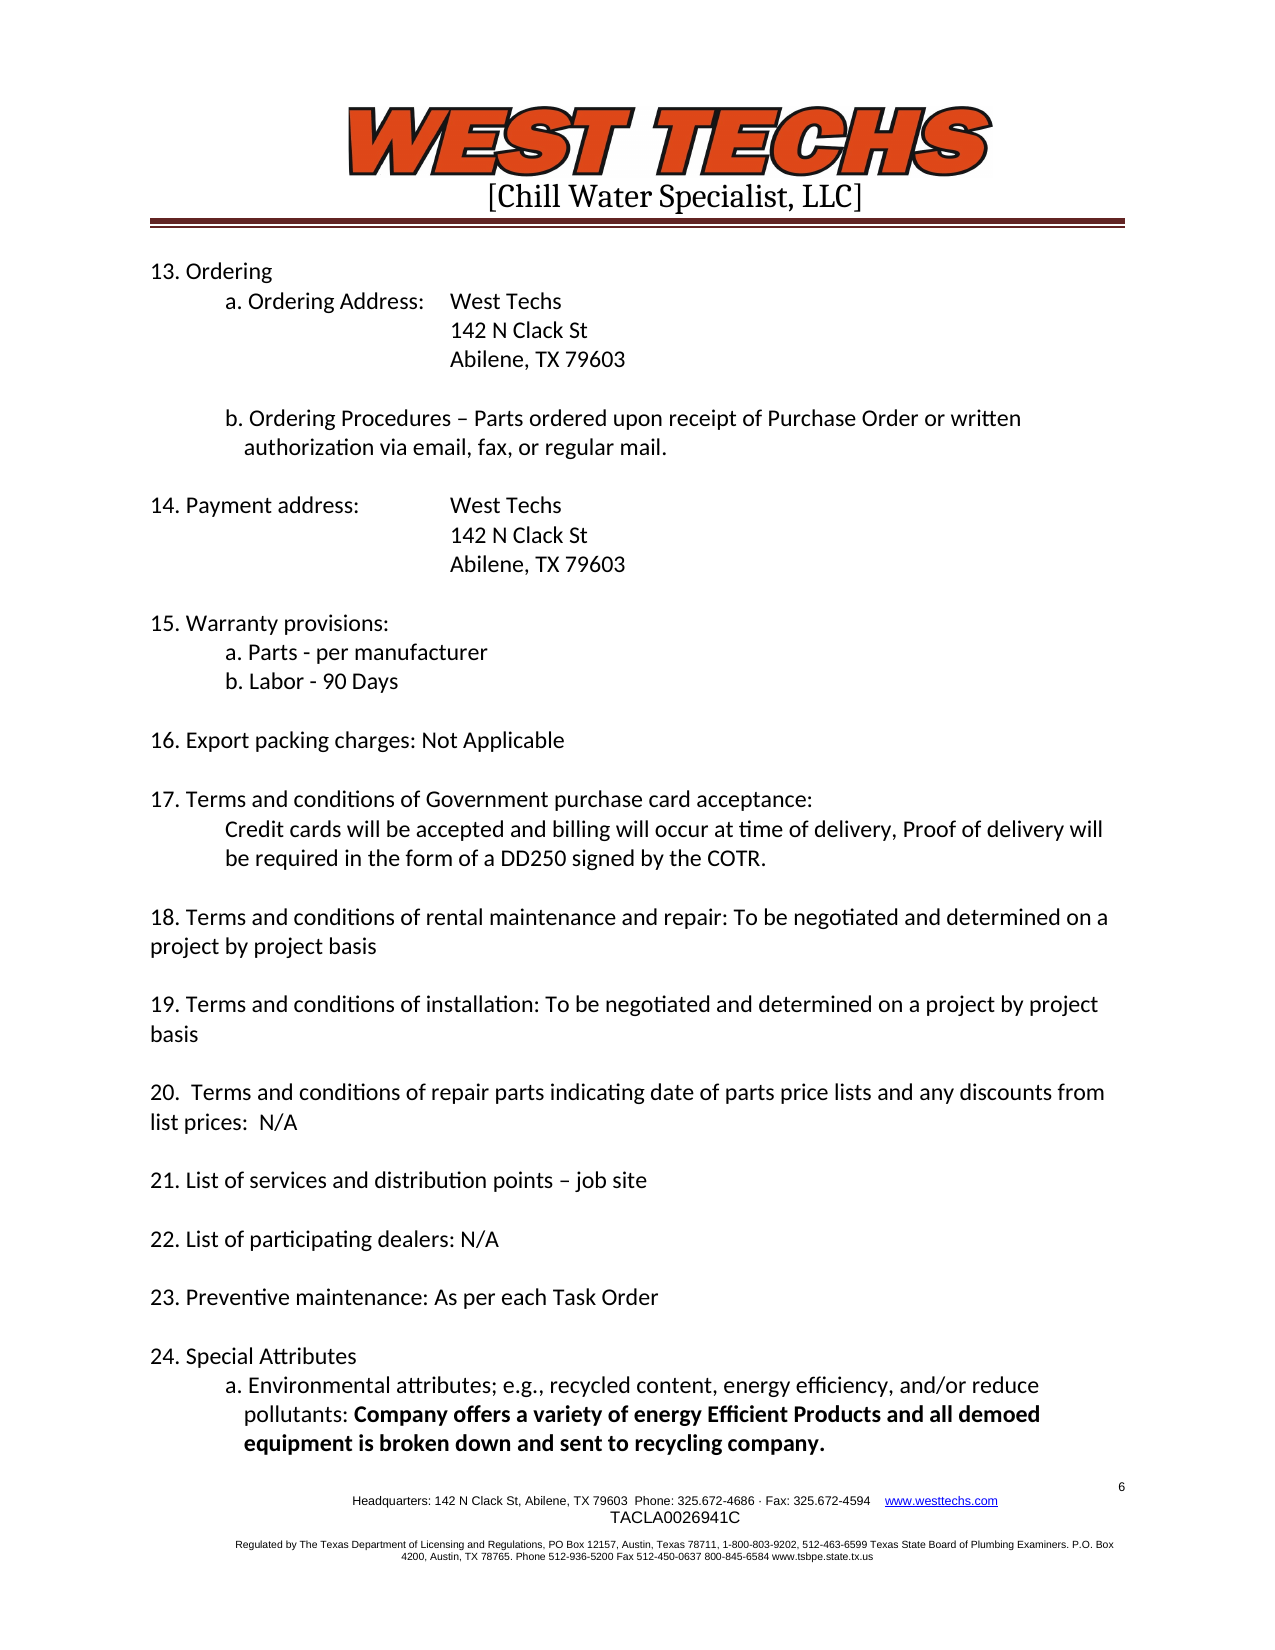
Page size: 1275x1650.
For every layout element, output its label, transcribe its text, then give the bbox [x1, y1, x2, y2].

text 19. Terms and conditions of installation: To be negotiated and determined on a project by project basis [150, 989, 1125, 1048]
text a. Ordering Address: West Techs [225, 286, 1125, 315]
text Abilene, TX 79603 [150, 344, 1125, 373]
text 17. Terms and conditions of Government purchase card acceptance: [150, 784, 1125, 814]
text Credit cards will be accepted and billing will occur at time of delivery, Proof of delivery will be required in the form of a DD250 signed by the COTR. [225, 814, 1125, 872]
text 16. Export packing charges: Not Applicable [150, 725, 1125, 754]
text 13. Ordering [150, 256, 1125, 286]
text 21. List of services and distribution points – job site [150, 1165, 1125, 1194]
text a. Parts - per manufacturer [225, 637, 1125, 666]
text b. Labor - 90 Days [225, 666, 1125, 696]
text 23. Preventive maintenance: As per each Task Order [150, 1282, 1125, 1311]
text 20. Terms and conditions of repair parts indicating date of parts price lists and any discounts from list prices: N/A [150, 1077, 1125, 1136]
text 142 N Clack St [150, 315, 1125, 344]
text 142 N Clack St [150, 520, 1125, 549]
picture [348, 106, 993, 178]
text 24. Special Attributes [150, 1341, 1125, 1370]
text 15. Warranty provisions: [150, 608, 1125, 637]
text Abilene, TX 79603 [150, 549, 1125, 578]
text 18. Terms and conditions of rental maintenance and repair: To be negotiated and determined on a project by project basis [150, 902, 1125, 960]
text b. Ordering Procedures – Parts ordered upon receipt of Purchase Order or written authorization via email, fax, or regular mail. [225, 403, 1125, 461]
text 14. Payment address: West Techs [150, 491, 1125, 520]
text 22. List of participating dealers: N/A [150, 1224, 1125, 1253]
text a. Environmental attributes; e.g., recycled content, energy efficiency, and/or reduce pollutants: Company offers a variety of energy Efficient Products and all demoed equipment is broken down and sent to recycling company. [225, 1370, 1125, 1458]
